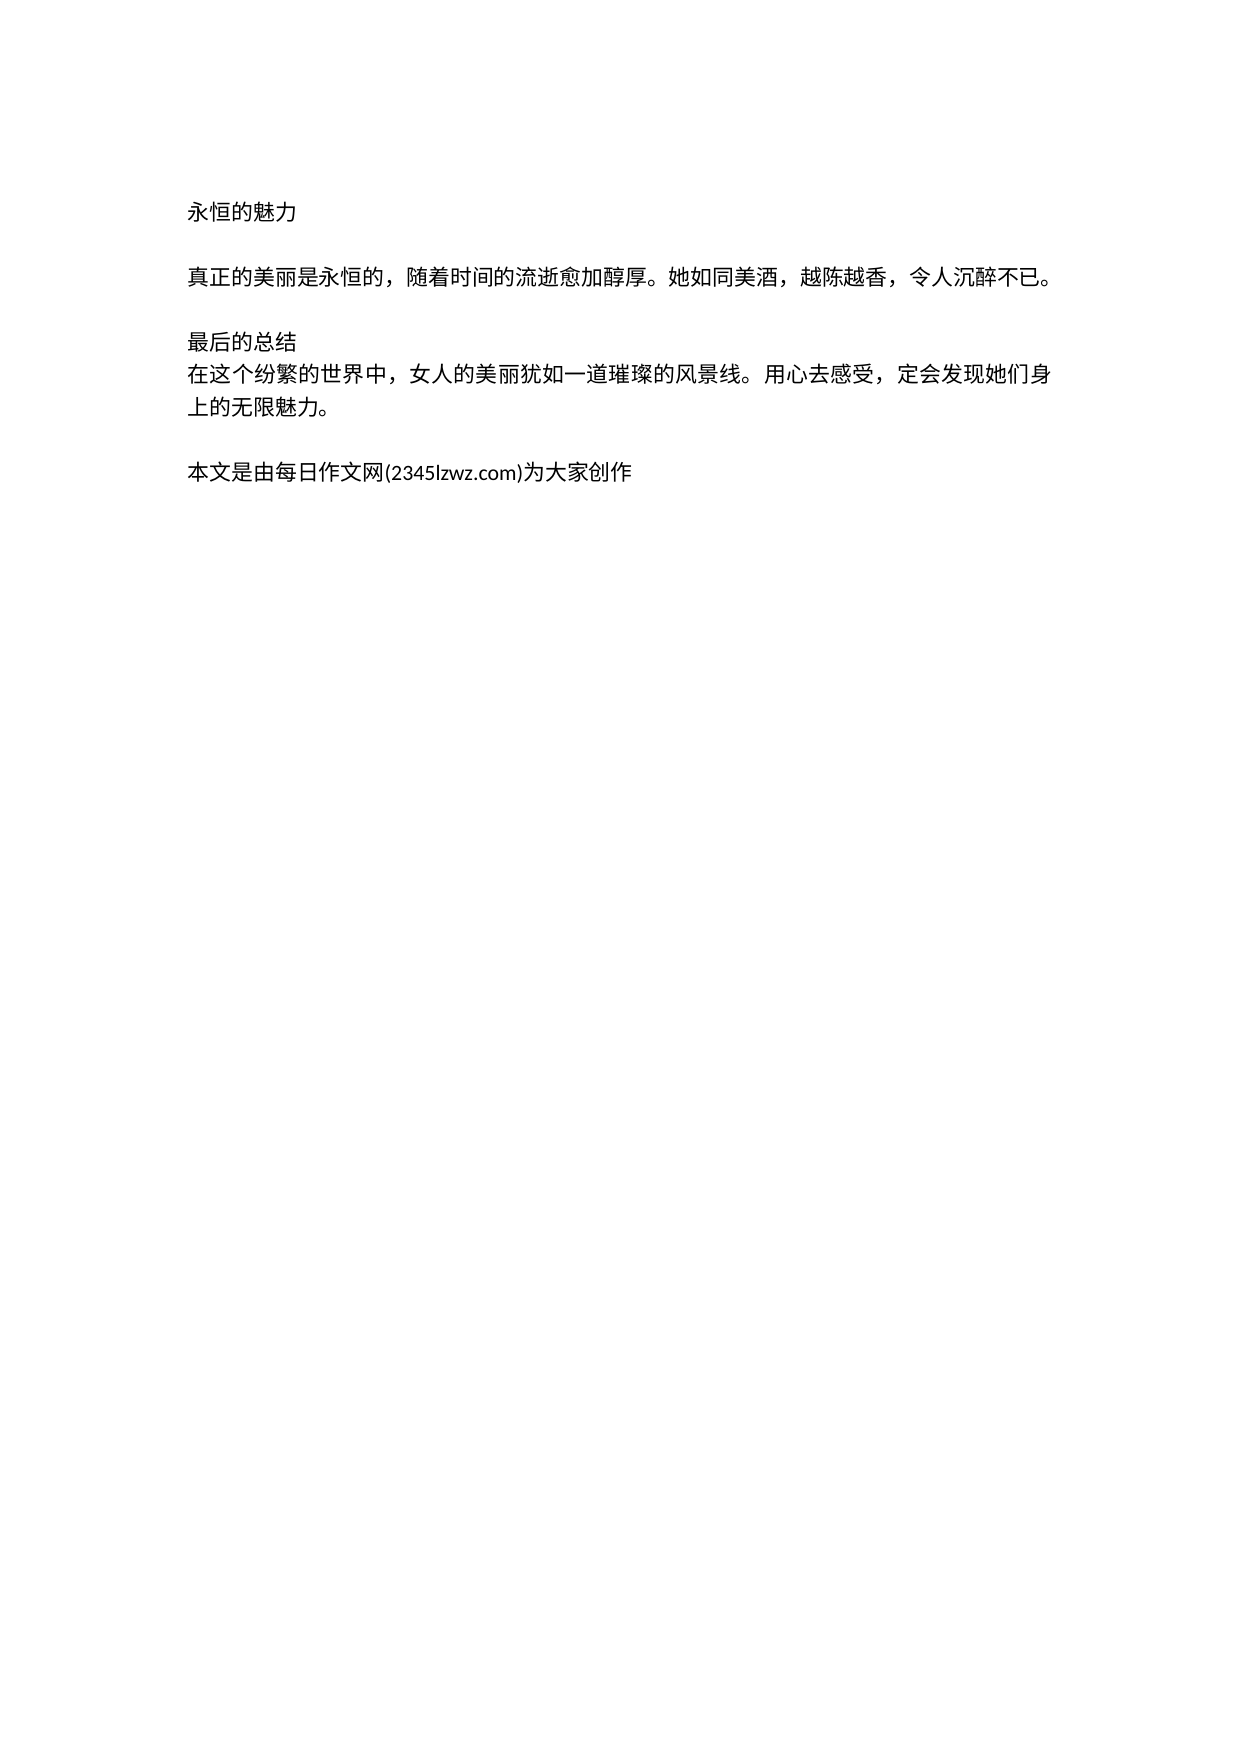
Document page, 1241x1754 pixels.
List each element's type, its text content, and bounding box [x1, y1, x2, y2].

text 在这个纷繁的世界中，女人的美丽犹如一道璀璨的风景线。用心去感受，定会发现她们身上的无限魅力。 [187, 357, 1053, 422]
text 永恒的魅力 [187, 194, 1053, 227]
text 真正的美丽是永恒的，随着时间的流逝愈加醇厚。她如同美酒，越陈越香，令人沉醉不已。 [187, 259, 1053, 292]
text 最后的总结 [187, 324, 1053, 357]
text 本文是由每日作文网(2345lzwz.com)为大家创作 [187, 454, 1053, 487]
